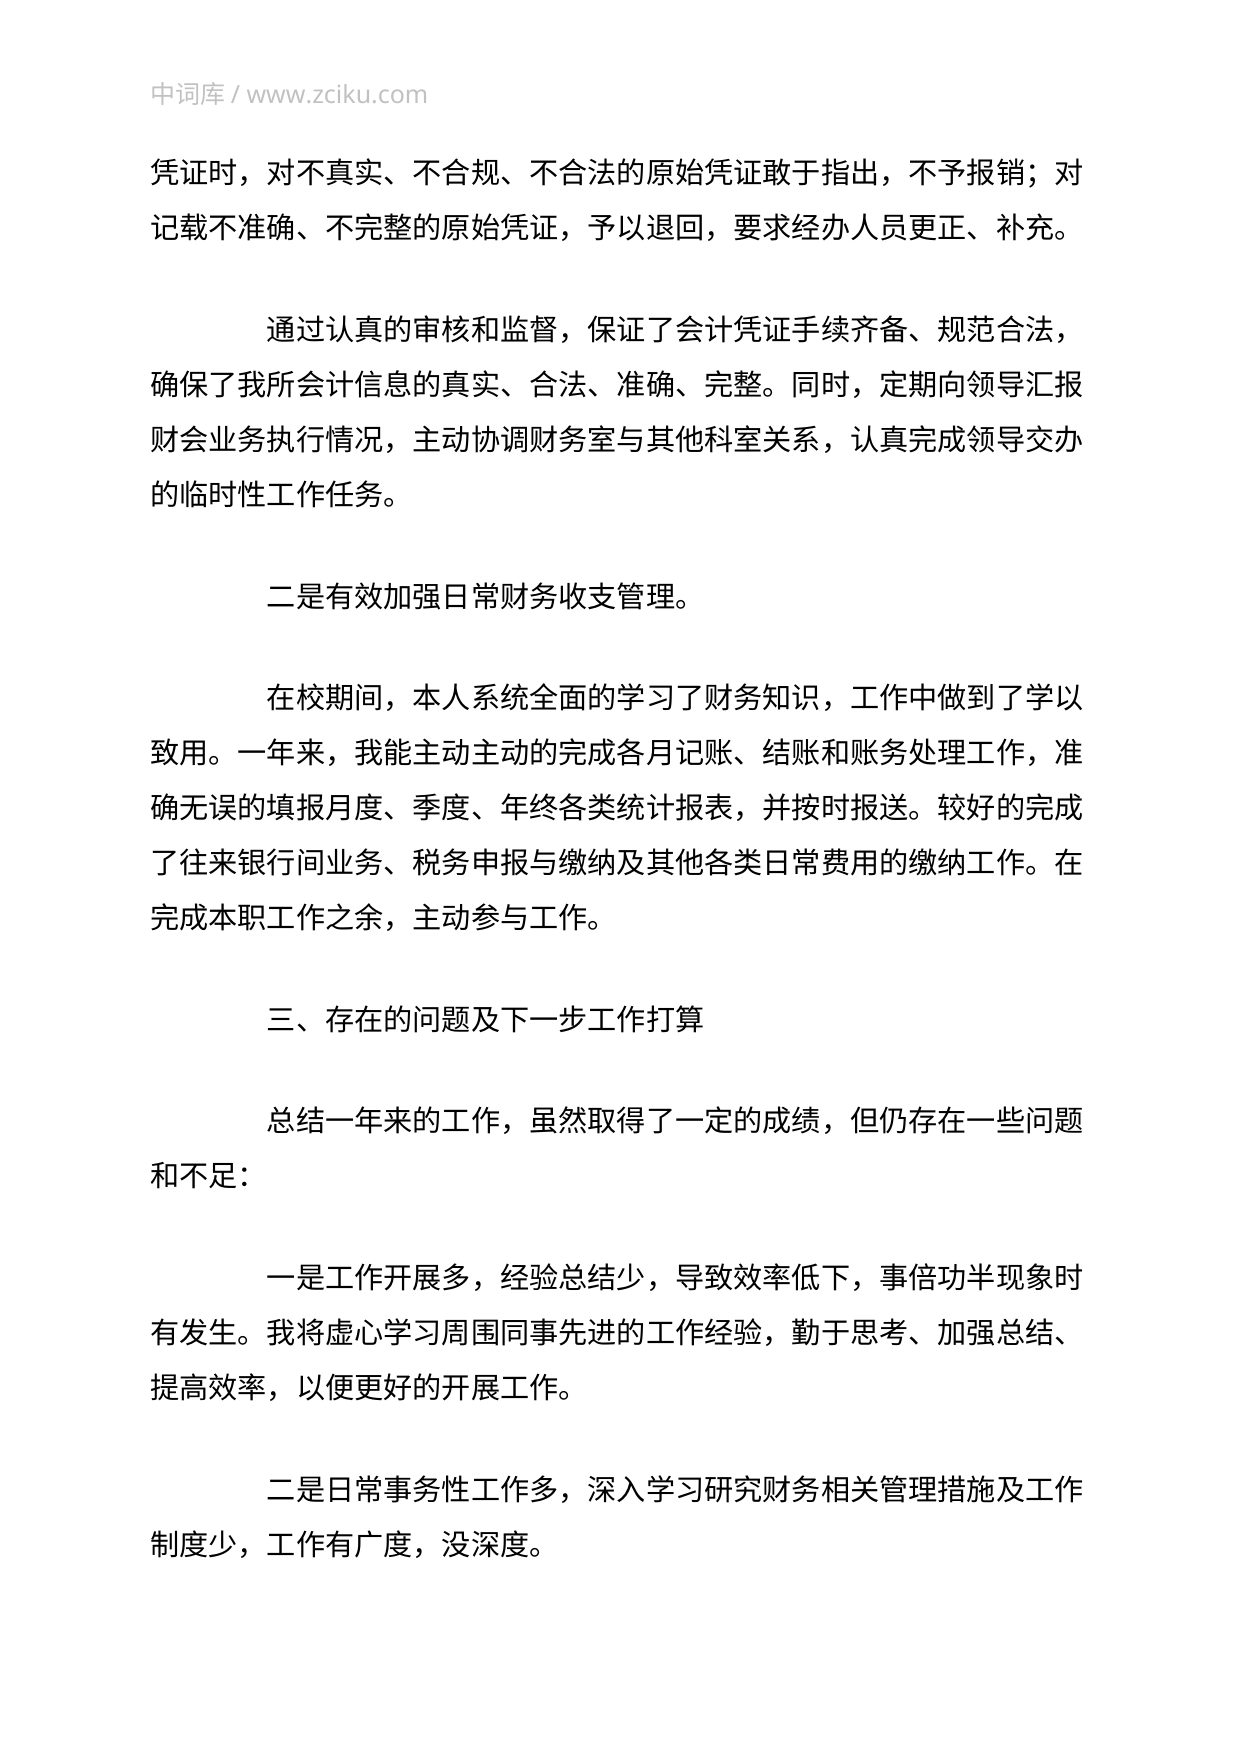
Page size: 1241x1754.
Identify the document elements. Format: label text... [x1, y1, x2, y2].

text 二是日常事务性工作多，深入学习研究财务相关管理措施及工作制度少，工作有广度，没深度。 [150, 1466, 1090, 1563]
text 二是有效加强日常财务收支管理。 [150, 573, 1090, 615]
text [150, 150, 1090, 247]
text 一是工作开展多，经验总结少，导致效率低下，事倍功半现象时有发生。我将虚心学习周围同事先进的工作经验，勤于思考、加强总结、提高效率，以便更好的开展工作。 [150, 1255, 1090, 1407]
text 三、存在的问题及下一步工作打算 [150, 996, 1090, 1038]
text 在校期间，本人系统全面的学习了财务知识，工作中做到了学以致用。一年来，我能主动主动的完成各月记账、结账和账务处理工作，准确无误的填报月度、季度、年终各类统计报表，并按时报送。较好的完成了往来银行间业务、税务申报与缴纳及其他各类日常费用的缴纳工作。在完成本职工作之余，主动参与工作。 [150, 675, 1090, 937]
text 通过认真的审核和监督，保证了会计凭证手续齐备、规范合法，确保了我所会计信息的真实、合法、准确、完整。同时，定期向领导汇报财会业务执行情况，主动协调财务室与其他科室关系，认真完成领导交办的临时性工作任务。 [150, 307, 1090, 514]
text 总结一年来的工作，虽然取得了一定的成绩，但仍存在一些问题和不足： [150, 1098, 1090, 1195]
